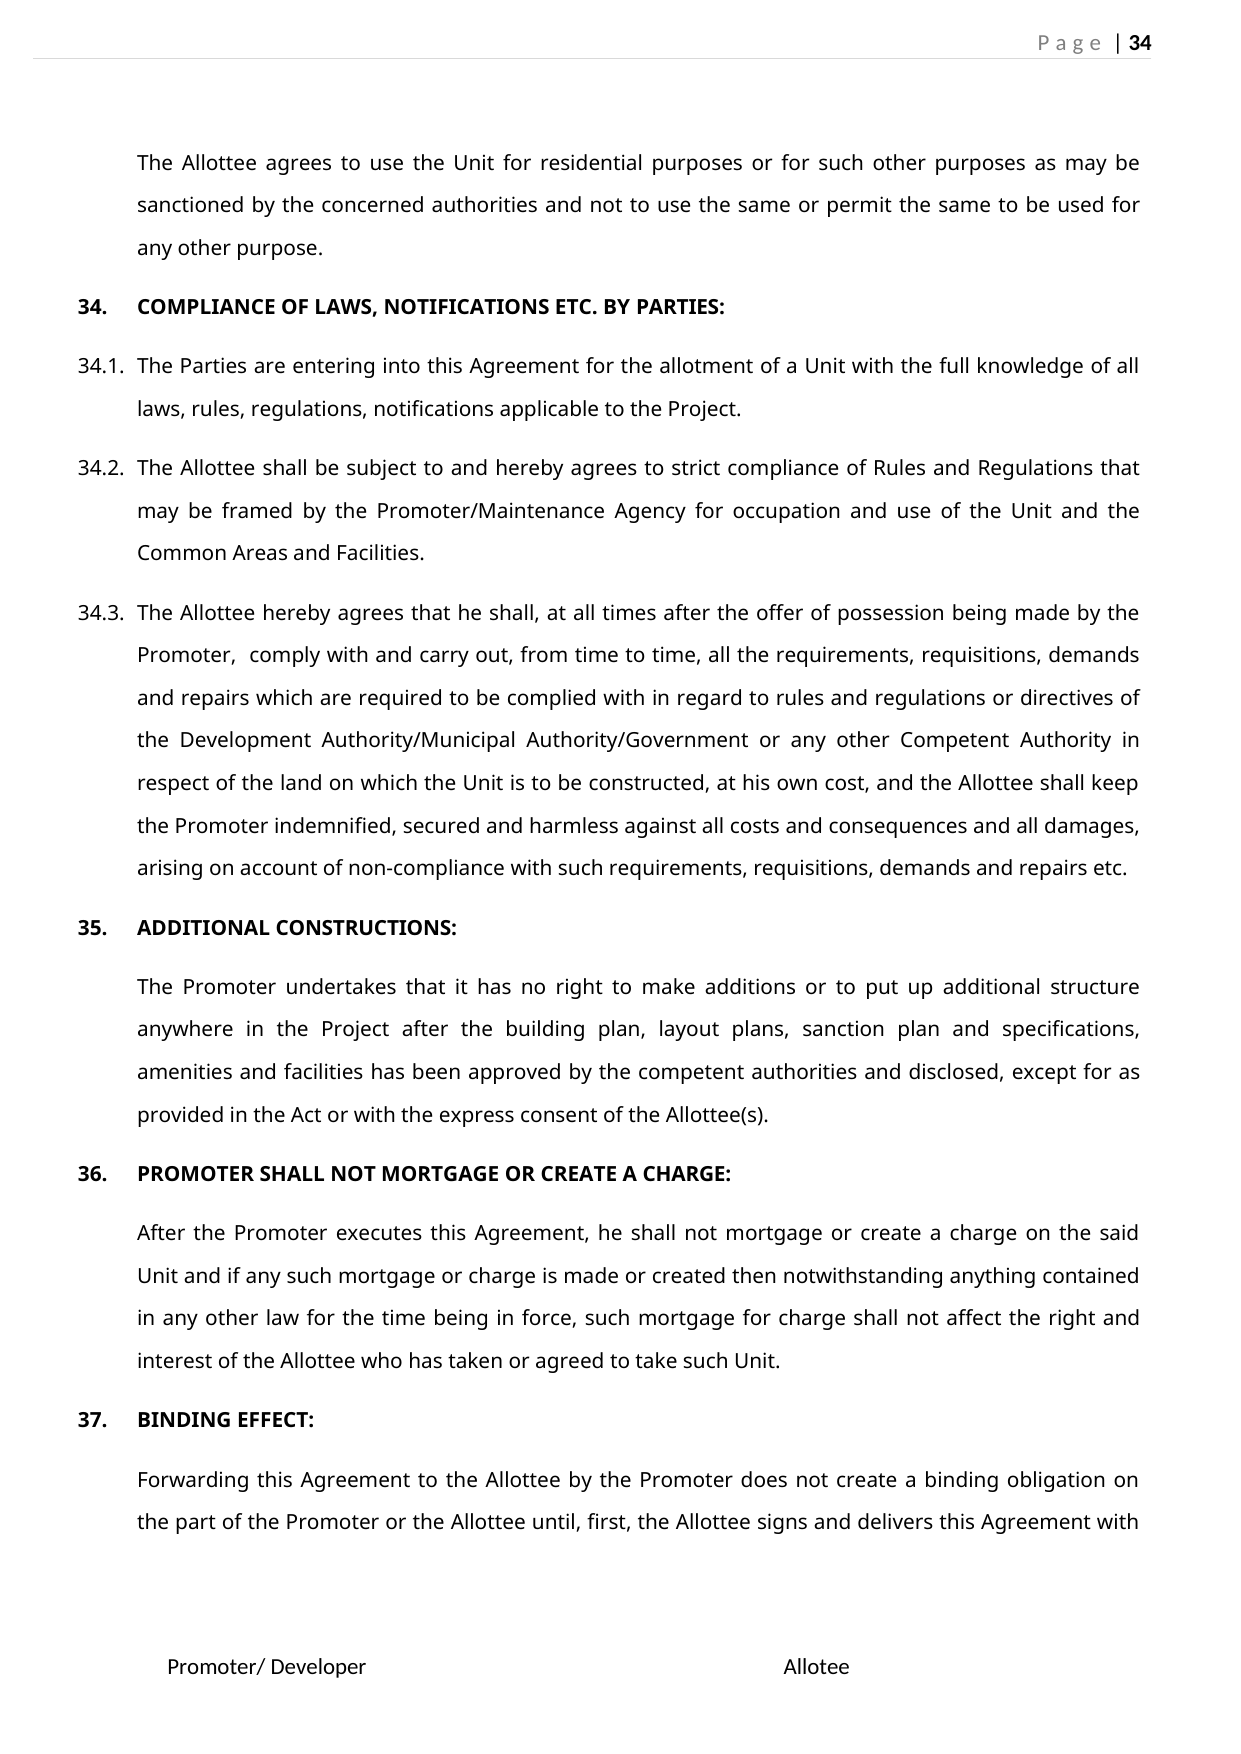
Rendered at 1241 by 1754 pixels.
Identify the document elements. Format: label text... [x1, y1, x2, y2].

subtitle PROMOTER SHALL NOT MORTGAGE OR CREATE A CHARGE: [78, 1159, 1141, 1187]
subtitle COMPLIANCE OF LAWS, NOTIFICATIONS ETC. BY PARTIES: [78, 292, 1141, 321]
list The Allottee hereby agrees that he shall, at all times after the offer of possession being made by the Promoter, comply with and carry out, from time to time, all the requirements, requisitions, demands and repairs which are required to be complied with in regard to rules and regulations or directives of the Development Authority/Municipal Authority/Government or any other Competent Authority in respect of the land on which the Unit is to be constructed, at his own cost, and the Allottee shall keep the Promoter indemnified, secured and harmless against all costs and consequences and all damages, arising on account of non-compliance with such requirements, requisitions, demands and repairs etc. [78, 598, 1141, 882]
subtitle The Allottee agrees to use the Unit for residential purposes or for such other purposes as may be sanctioned by the concerned authorities and not to use the same or permit the same to be used for any other purpose. [137, 148, 1141, 261]
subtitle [137, 1465, 1141, 1536]
list The Allottee shall be subject to and hereby agrees to strict compliance of Rules and Regulations that may be framed by the Promoter/Maintenance Agency for occupation and use of the Unit and the Common Areas and Facilities. [78, 453, 1141, 567]
text After the Promoter executes this Agreement, he shall not mortgage or create a charge on the said Unit and if any such mortgage or charge is made or created then notwithstanding anything contained in any other law for the time being in force, such mortgage for charge shall not affect the right and interest of the Allottee who has taken or agreed to take such Unit. [137, 1218, 1141, 1374]
subtitle BINDING EFFECT: [78, 1405, 1141, 1434]
subtitle ADDITIONAL CONSTRUCTIONS: [78, 913, 1141, 941]
list The Parties are entering into this Agreement for the allotment of a Unit with the full knowledge of all laws, rules, regulations, notifications applicable to the Project. [78, 351, 1141, 422]
text The Promoter undertakes that it has no right to make additions or to put up additional structure anywhere in the Project after the building plan, layout plans, sanction plan and specifications, amenities and facilities has been approved by the competent authorities and disclosed, except for as provided in the Act or with the express consent of the Allottee(s). [137, 972, 1141, 1128]
